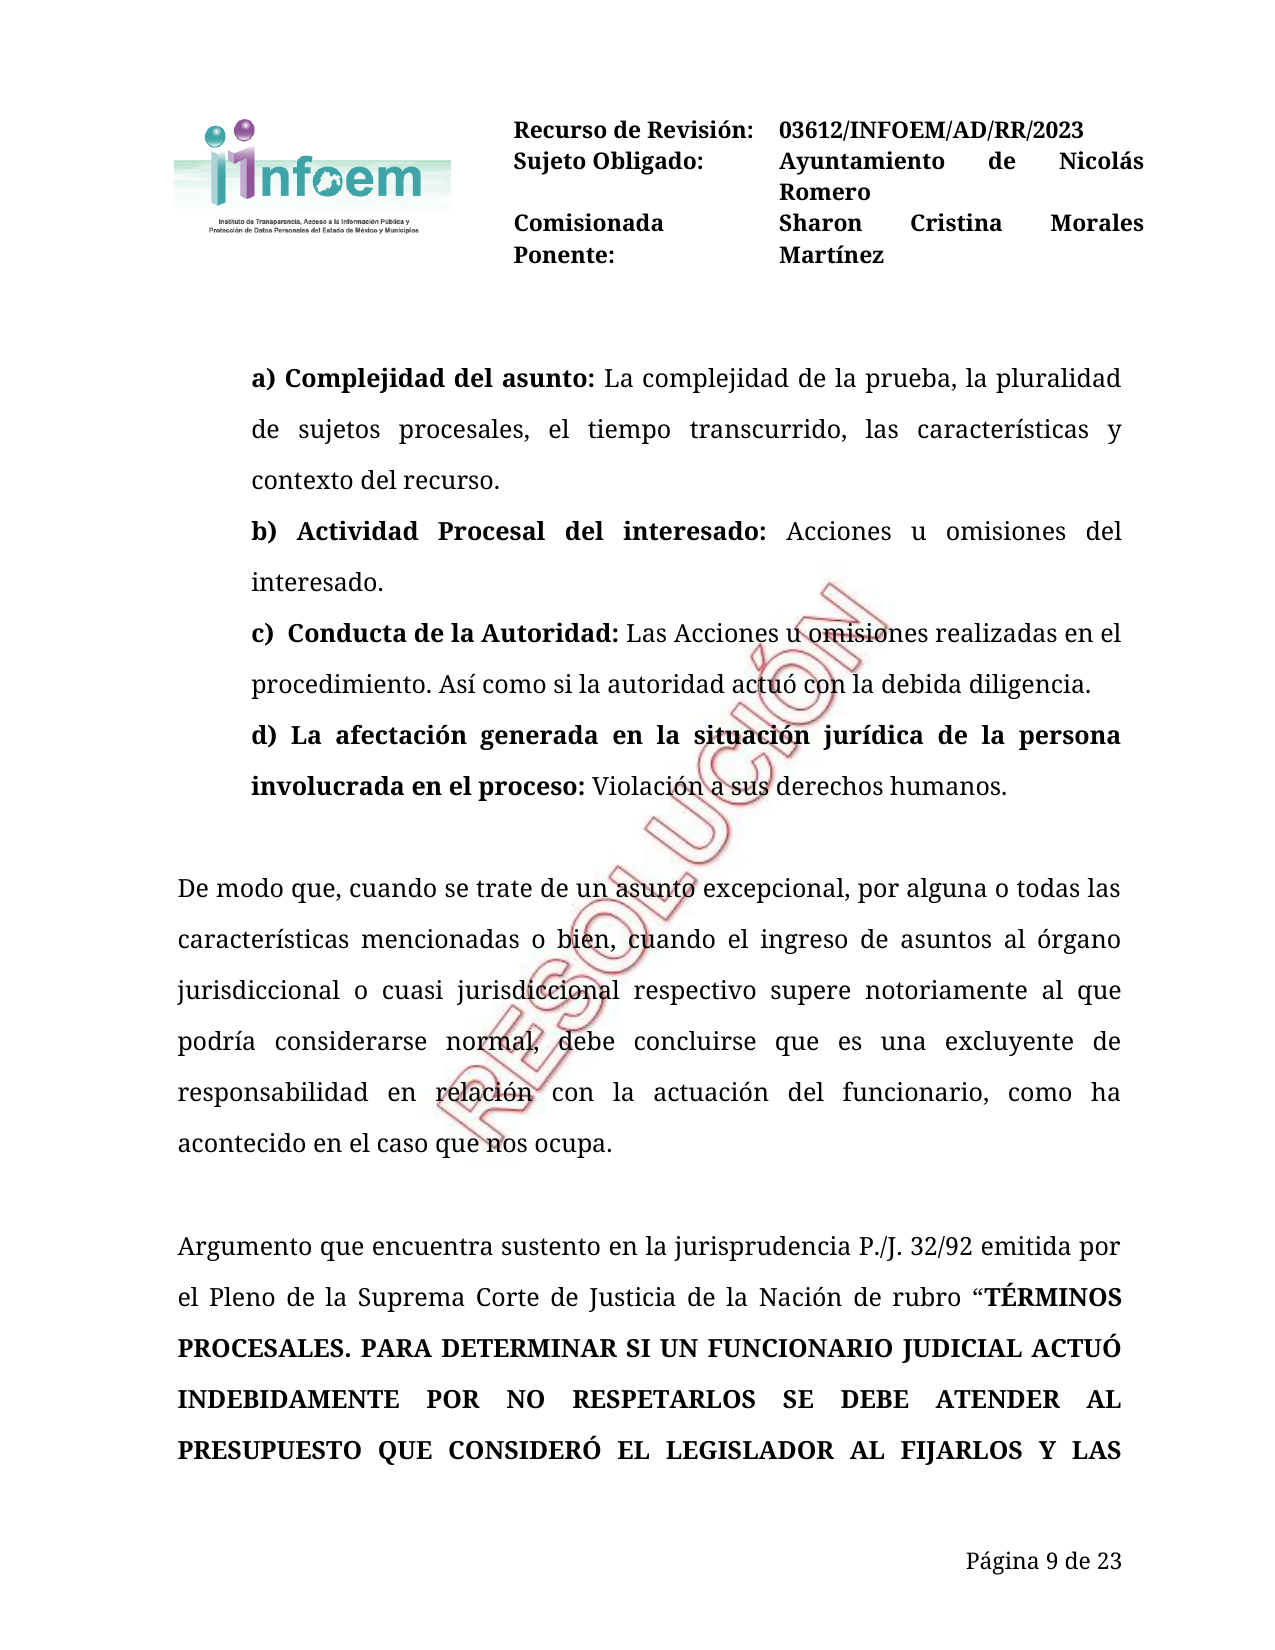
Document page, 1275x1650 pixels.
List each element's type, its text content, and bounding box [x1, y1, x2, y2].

text c) Conducta de la Autoridad: Las Acciones u omisiones realizadas en el procedimiento. Así como si la autoridad actuó con la debida diligencia. [251, 616, 1122, 701]
text De modo que, cuando se trate de un asunto excepcional, por alguna o todas las características mencionadas o bien, cuando el ingreso de asuntos al órgano jurisdiccional o cuasi jurisdiccional respectivo supere notoriamente al que podría considerarse normal, debe concluirse que es una excluyente de responsabilidad en relación con la actuación del funcionario, como ha acontecido en el caso que nos ocupa. [177, 871, 1122, 1160]
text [177, 1228, 1122, 1466]
text d) La afectación generada en la situación jurídica de la persona involucrada en el proceso: Violación a sus derechos humanos. [251, 718, 1122, 803]
picture [95, 113, 1221, 1650]
text a) Complejidad del asunto: La complejidad de la prueba, la pluralidad de sujetos procesales, el tiempo transcurrido, las características y contexto del recurso. [251, 361, 1122, 497]
text b) Actividad Procesal del interesado: Acciones u omisiones del interesado. [251, 514, 1122, 599]
